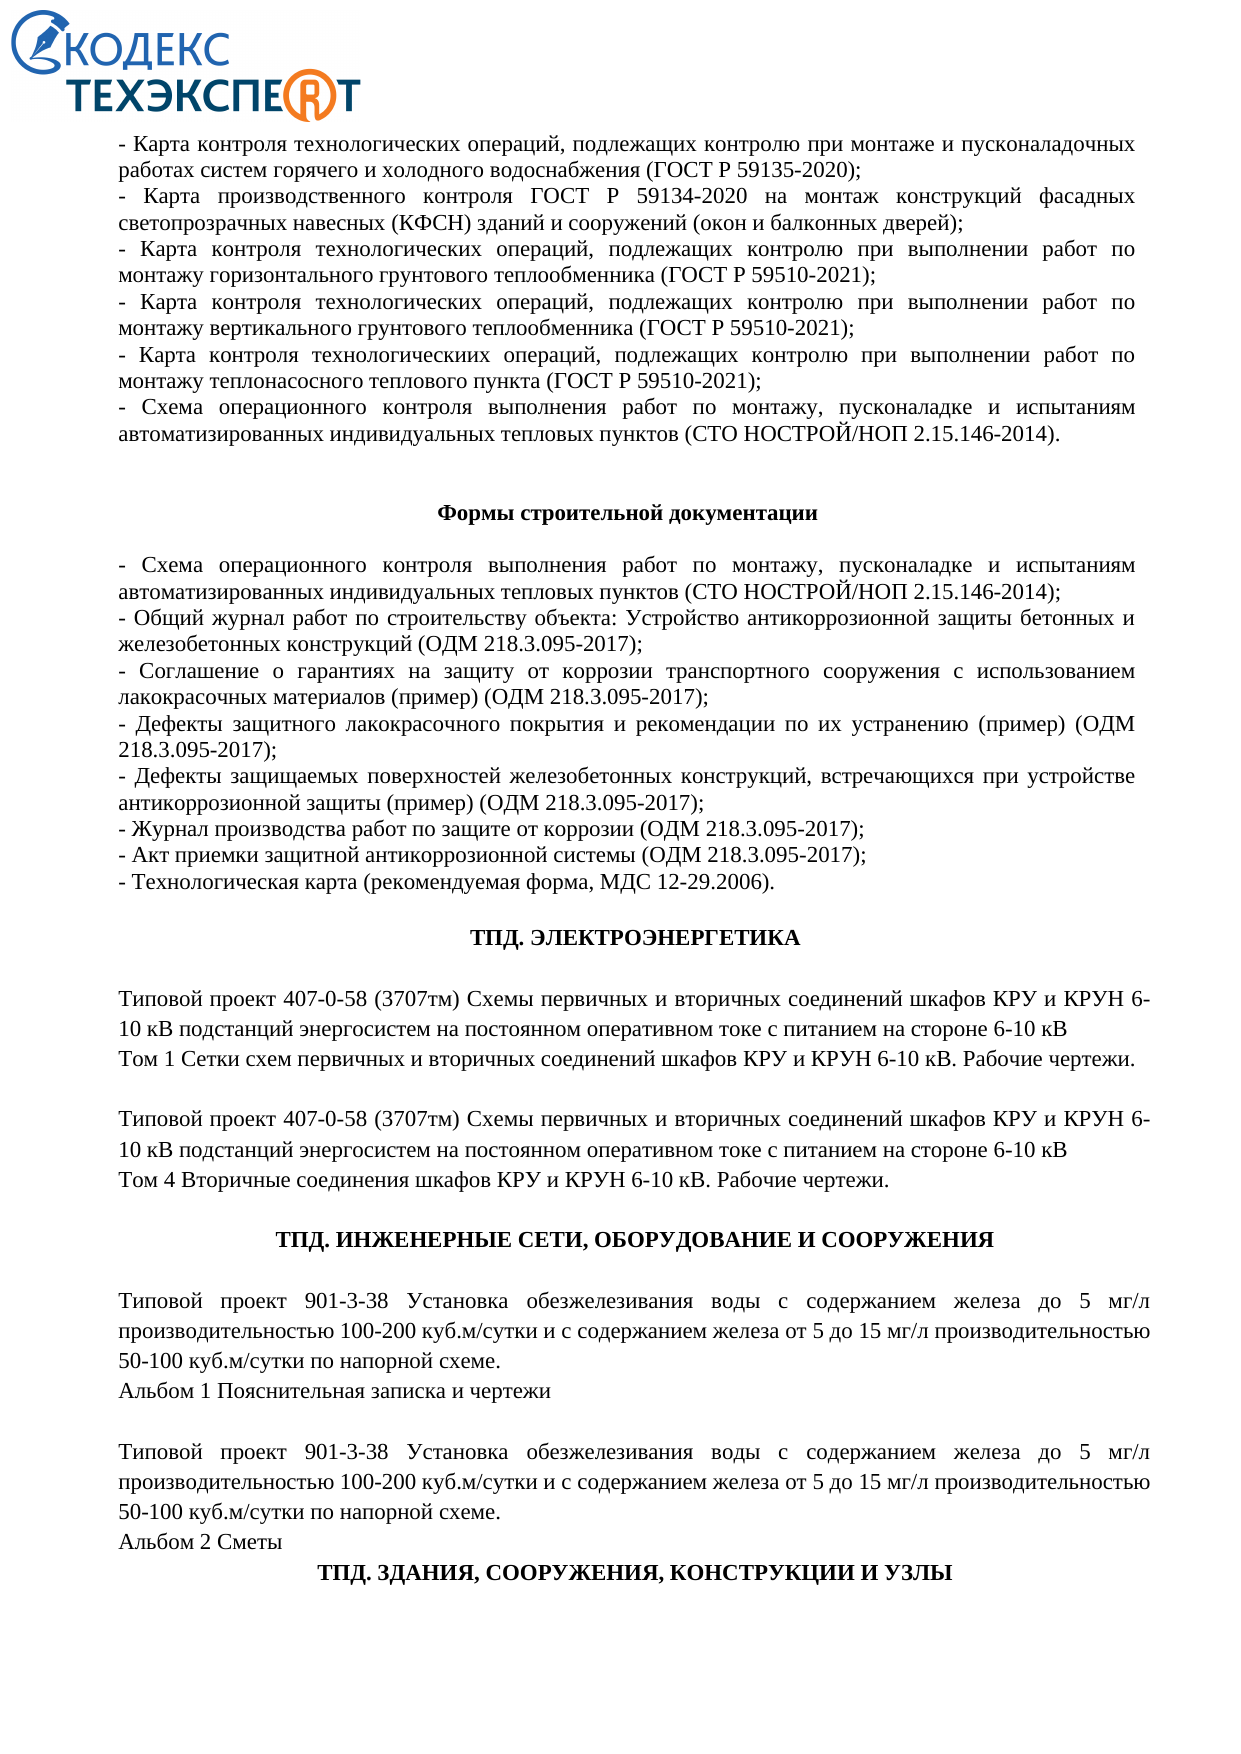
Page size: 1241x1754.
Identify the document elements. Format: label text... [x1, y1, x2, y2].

text - Карта контроля технологических операций, подлежащих контролю при монтаже и пусконаладочных работах систем горячего и холодного водоснабжения (ГОСТ Р 59135-2020); [118, 130, 1137, 182]
text - Схема операционного контроля выполнения работ по монтажу, пусконаладке и испытаниям автоматизированных индивидуальных тепловых пунктов (СТО НОСТРОЙ/НОП 2.15.146-2014); [118, 551, 1137, 604]
picture [11, 10, 361, 122]
text - Общий журнал работ по строительству объекта: Устройство антикоррозионной защиты бетонных и железобетонных конструкций (ОДМ 218.3.095-2017); [118, 604, 1137, 657]
text Типовой проект 407-0-58 (3707тм) Схемы первичных и вторичных соединений шкафов КРУ и КРУН 6-10 кВ подстанций энергосистем на постоянном оперативном токе с питанием на стороне 6-10 кВ [118, 985, 1152, 1041]
text ТПД. ЭЛЕКТРОЭНЕРГЕТИКА [118, 924, 1152, 951]
text Том 4 Вторичные соединения шкафов КРУ и КРУН 6-10 кВ. Рабочие чертежи. [118, 1166, 1152, 1192]
text - Дефекты защитного лакокрасочного покрытия и рекомендации по их устранению (пример) (ОДМ 218.3.095-2017); [118, 709, 1137, 762]
text - Соглашение о гарантиях на защиту от коррозии транспортного сооружения с использованием лакокрасочных материалов (пример) (ОДМ 218.3.095-2017); [118, 657, 1137, 709]
text Альбом 2 Сметы [118, 1528, 1152, 1555]
text - Схема операционного контроля выполнения работ по монтажу, пусконаладке и испытаниям автоматизированных индивидуальных тепловых пунктов (СТО НОСТРОЙ/НОП 2.15.146-2014). [118, 393, 1137, 446]
text - Карта контроля технологических операций, подлежащих контролю при выполнении работ по монтажу вертикального грунтового теплообменника (ГОСТ Р 59510-2021); [118, 288, 1137, 341]
text - Карта контроля технологическиих операций, подлежащих контролю при выполнении работ по монтажу теплонасосного теплового пункта (ГОСТ Р 59510-2021); [118, 341, 1137, 393]
text Типовой проект 901-3-38 Установка обезжелезивания воды с содержанием железа до 5 мг/л производительностью 100-200 куб.м/сутки и с содержанием железа от 5 до 15 мг/л производительностью 50-100 куб.м/сутки по напорной схеме. [118, 1287, 1152, 1373]
text Типовой проект 901-3-38 Установка обезжелезивания воды с содержанием железа до 5 мг/л производительностью 100-200 куб.м/сутки и с содержанием железа от 5 до 15 мг/л производительностью 50-100 куб.м/сутки по напорной схеме. [118, 1438, 1152, 1524]
text Типовой проект 407-0-58 (3707тм) Схемы первичных и вторичных соединений шкафов КРУ и КРУН 6-10 кВ подстанций энергосистем на постоянном оперативном токе с питанием на стороне 6-10 кВ [118, 1106, 1152, 1162]
text Формы строительной документации [118, 499, 1137, 525]
text ТПД. ЗДАНИЯ, СООРУЖЕНИЯ, КОНСТРУКЦИИ И УЗЛЫ [118, 1559, 1152, 1585]
text Том 1 Сетки схем первичных и вторичных соединений шкафов КРУ и КРУН 6-10 кВ. Рабочие чертежи. [118, 1045, 1152, 1071]
text - Акт приемки защитной антикоррозионной системы (ОДМ 218.3.095-2017); [118, 841, 1137, 868]
text - Карта контроля технологических операций, подлежащих контролю при выполнении работ по монтажу горизонтального грунтового теплообменника (ГОСТ Р 59510-2021); [118, 235, 1137, 288]
text - Технологическая карта (рекомендуемая форма, МДС 12-29.2006). [118, 868, 1137, 894]
text - Журнал производства работ по защите от коррозии (ОДМ 218.3.095-2017); [118, 815, 1137, 841]
text ТПД. ИНЖЕНЕРНЫЕ СЕТИ, ОБОРУДОВАНИЕ И СООРУЖЕНИЯ [118, 1226, 1152, 1253]
text - Дефекты защищаемых поверхностей железобетонных конструкций, встречающихся при устройстве антикоррозионной защиты (пример) (ОДМ 218.3.095-2017); [118, 762, 1137, 815]
text - Карта производственного контроля ГОСТ Р 59134-2020 на монтаж конструкций фасадных светопрозрачных навесных (КФСН) зданий и сооружений (окон и балконных дверей); [118, 182, 1137, 235]
text Альбом 1 Пояснительная записка и чертежи [118, 1377, 1152, 1404]
